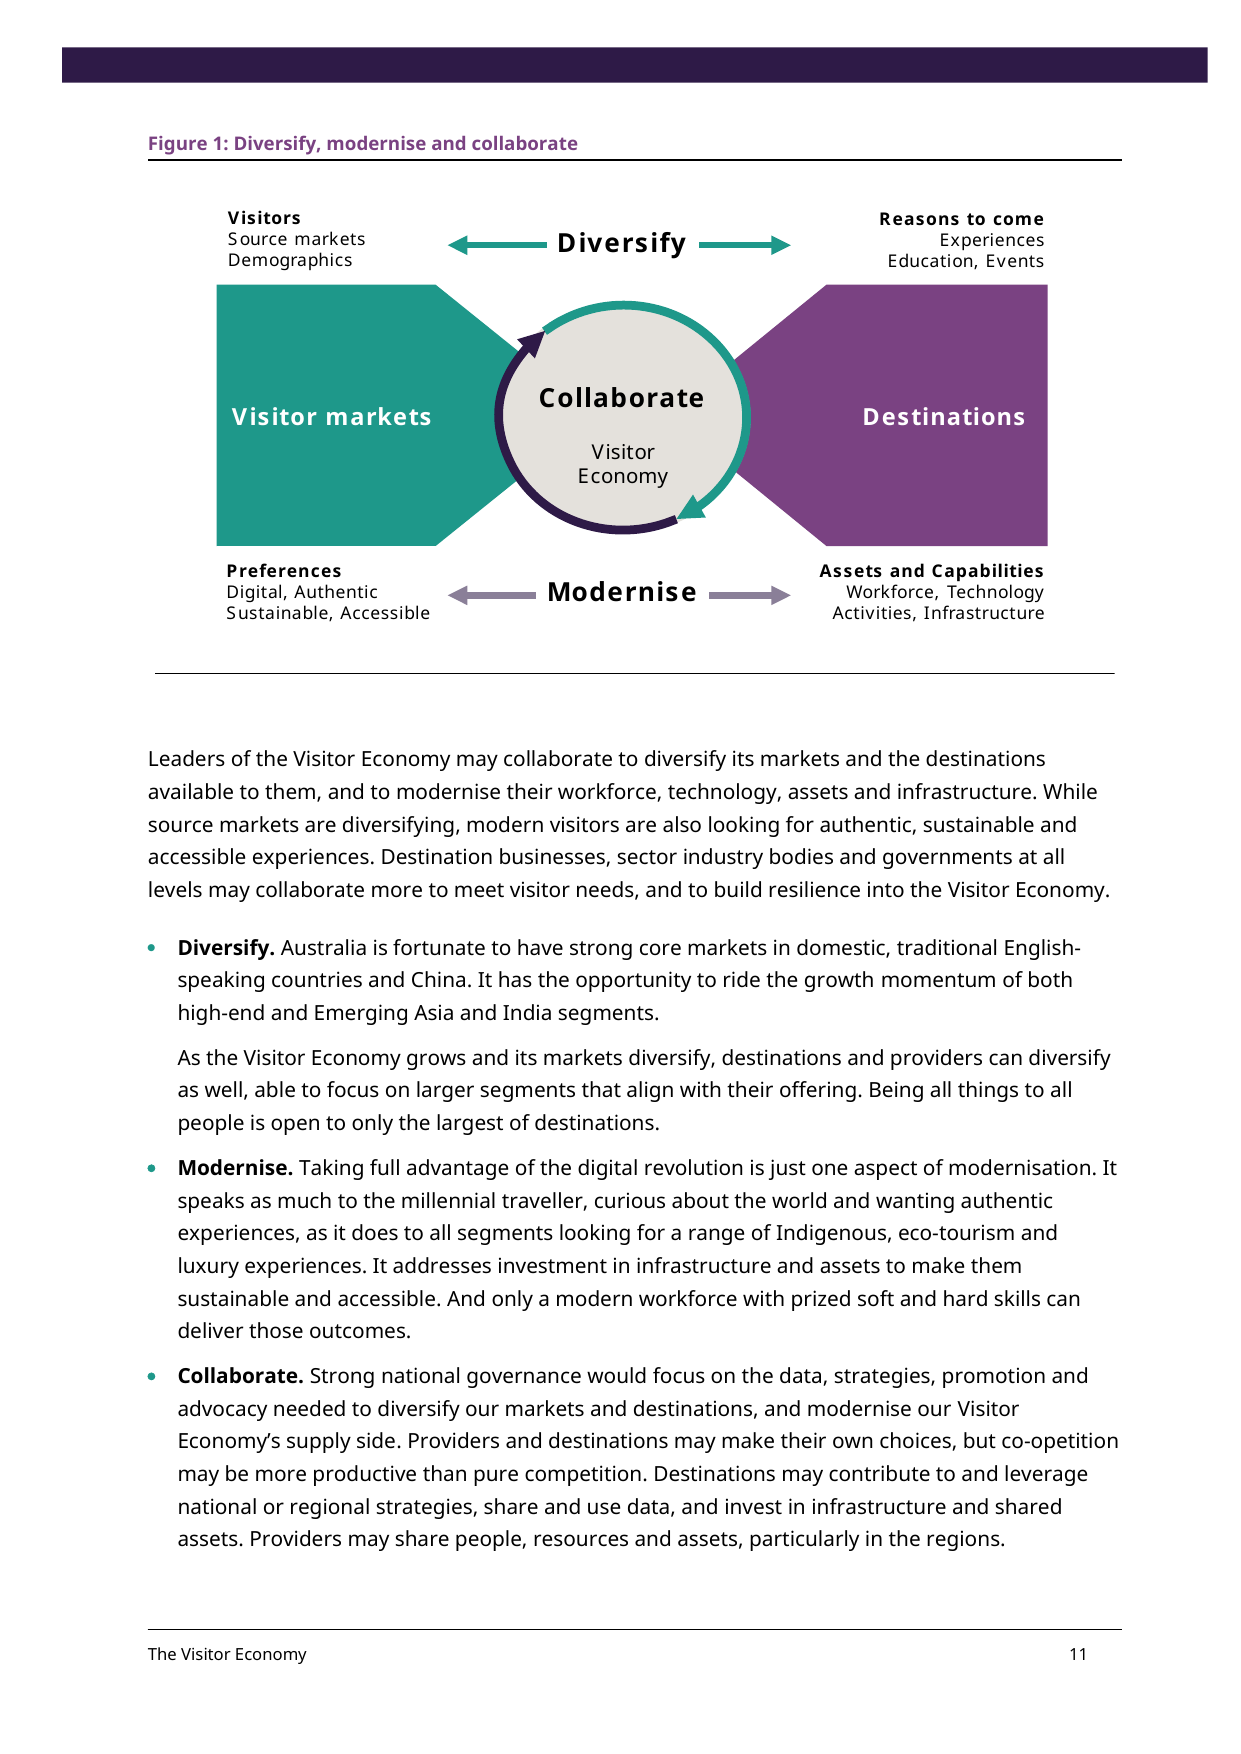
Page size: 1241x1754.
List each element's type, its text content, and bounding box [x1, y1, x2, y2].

list As the Visitor Economy grows and its markets diversify, destinations and providers can diversify as well, able to focus on larger segments that align with their offering. Being all things to all people is open to only the largest of destinations. [177, 1043, 1122, 1137]
list Collaborate. Strong national governance would focus on the data, strategies, promotion and advocacy needed to diversify our markets and destinations, and modernise our Visitor Economy’s supply side. Providers and destinations may make their own choices, but co-opetition may be more productive than pure competition. Destinations may contribute to and leverage national or regional strategies, share and use data, and invest in infrastructure and shared assets. Providers may share people, resources and assets, particularly in the regions. [148, 1361, 1122, 1553]
list Modernise. Taking full advantage of the digital revolution is just one aspect of modernisation. It speaks as much to the millennial traveller, curious about the world and wanting authentic experiences, as it does to all segments looking for a range of Indigenous, eco-tourism and luxury experiences. It addresses investment in infrastructure and assets to make them sustainable and accessible. And only a modern workforce with prized soft and hard skills can deliver those outcomes. [148, 1153, 1122, 1345]
text Figure 1: Diversify, modernise and collaborate [148, 130, 1122, 159]
list Diversify. Australia is fortunate to have strong core markets in domestic, traditional English-speaking countries and China. It has the opportunity to ride the growth momentum of both high-end and Emerging Asia and India segments. [148, 933, 1122, 1026]
list Leaders of the Visitor Economy may collaborate to diversify its markets and the destinations available to them, and to modernise their workforce, technology, assets and infrastructure. While source markets are diversifying, modern visitors are also looking for authentic, sustainable and accessible experiences. Destination businesses, sector industry bodies and governments at all levels may collaborate more to meet visitor needs, and to build resilience into the Visitor Economy. [148, 744, 1122, 903]
